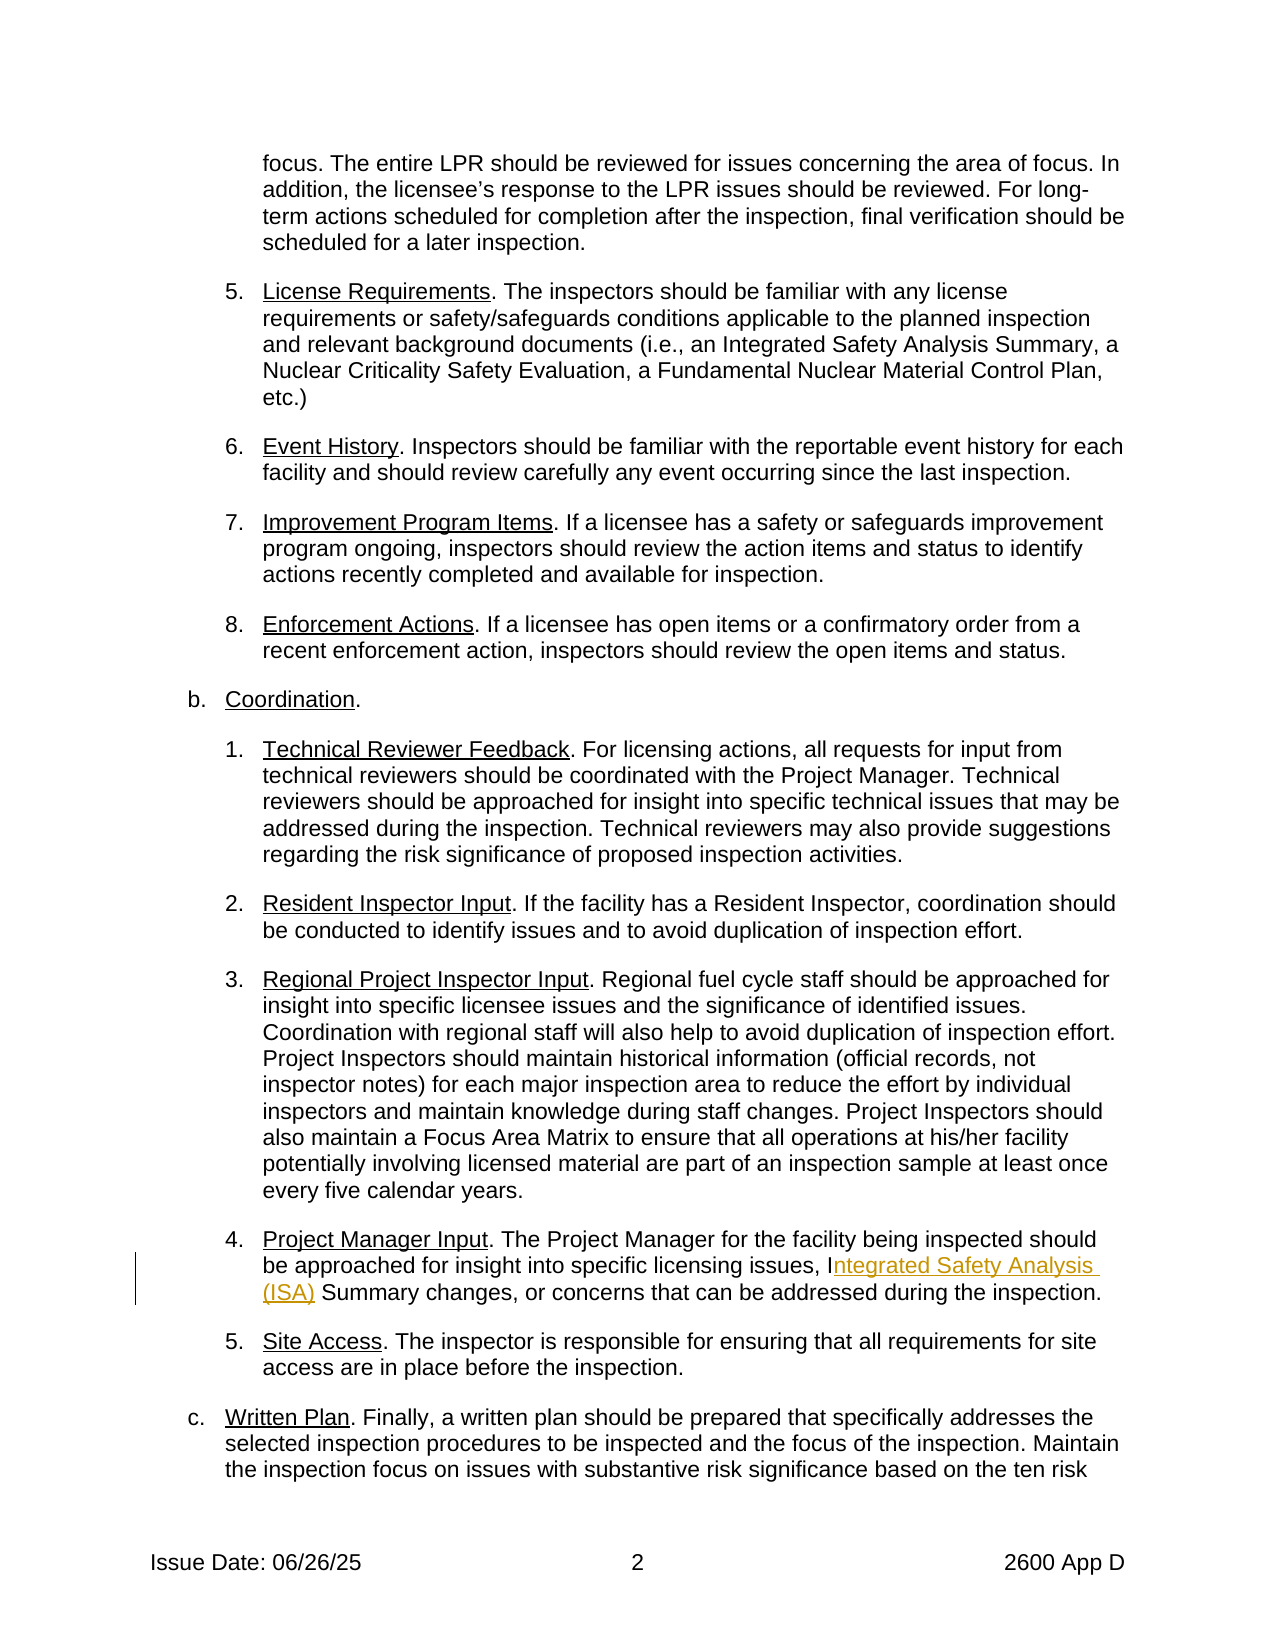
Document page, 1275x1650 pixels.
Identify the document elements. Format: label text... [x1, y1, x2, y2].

list Event History. Inspectors should be familiar with the reportable event history for each facility and should review carefully any event occurring since the last inspection. [225, 433, 1125, 486]
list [225, 150, 1125, 255]
list Resident Inspector Input. If the facility has a Resident Inspector, coordination should be conducted to identify issues and to avoid duplication of inspection effort. [225, 890, 1125, 943]
list Project Manager Input. The Project Manager for the facility being inspected should be approached for insight into specific licensing issues, I Summary changes, or concerns that can be addressed during the inspection. [225, 1226, 1125, 1305]
list Technical Reviewer Feedback. For licensing actions, all requests for input from technical reviewers should be coordinated with the Project Manager. Technical reviewers should be approached for insight into specific technical issues that may be addressed during the inspection. Technical reviewers may also provide suggestions regarding the risk significance of proposed inspection activities. [225, 736, 1125, 867]
list Coordination. [187, 686, 1125, 713]
list Site Access. The inspector is responsible for ensuring that all requirements for site access are in place before the inspection. [225, 1328, 1125, 1381]
list Improvement Program Items. If a licensee has a safety or safeguards improvement program ongoing, inspectors should review the action items and status to identify actions recently completed and available for inspection. [225, 509, 1125, 588]
list License Requirements. The inspectors should be familiar with any license requirements or safety/safeguards conditions applicable to the planned inspection and relevant background documents (i.e., an Integrated Safety Analysis Summary, a Nuclear Criticality Safety Evaluation, a Fundamental Nuclear Material Control Plan, etc.) [225, 278, 1125, 410]
list Enforcement Actions. If a licensee has open items or a confirmatory order from a recent enforcement action, inspectors should review the open items and status. [225, 611, 1125, 663]
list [187, 1403, 1125, 1483]
list Regional Project Inspector Input. Regional fuel cycle staff should be approached for insight into specific licensee issues and the significance of identified issues. Coordination with regional staff will also help to avoid duplication of inspection effort. Project Inspectors should maintain historical information (official records, not inspector notes) for each major inspection area to reduce the effort by individual inspectors and maintain knowledge during staff changes. Project Inspectors should also maintain a Focus Area Matrix to ensure that all operations at his/her facility potentially involving licensed material are part of an inspection sample at least once every five calendar years. [225, 966, 1125, 1203]
